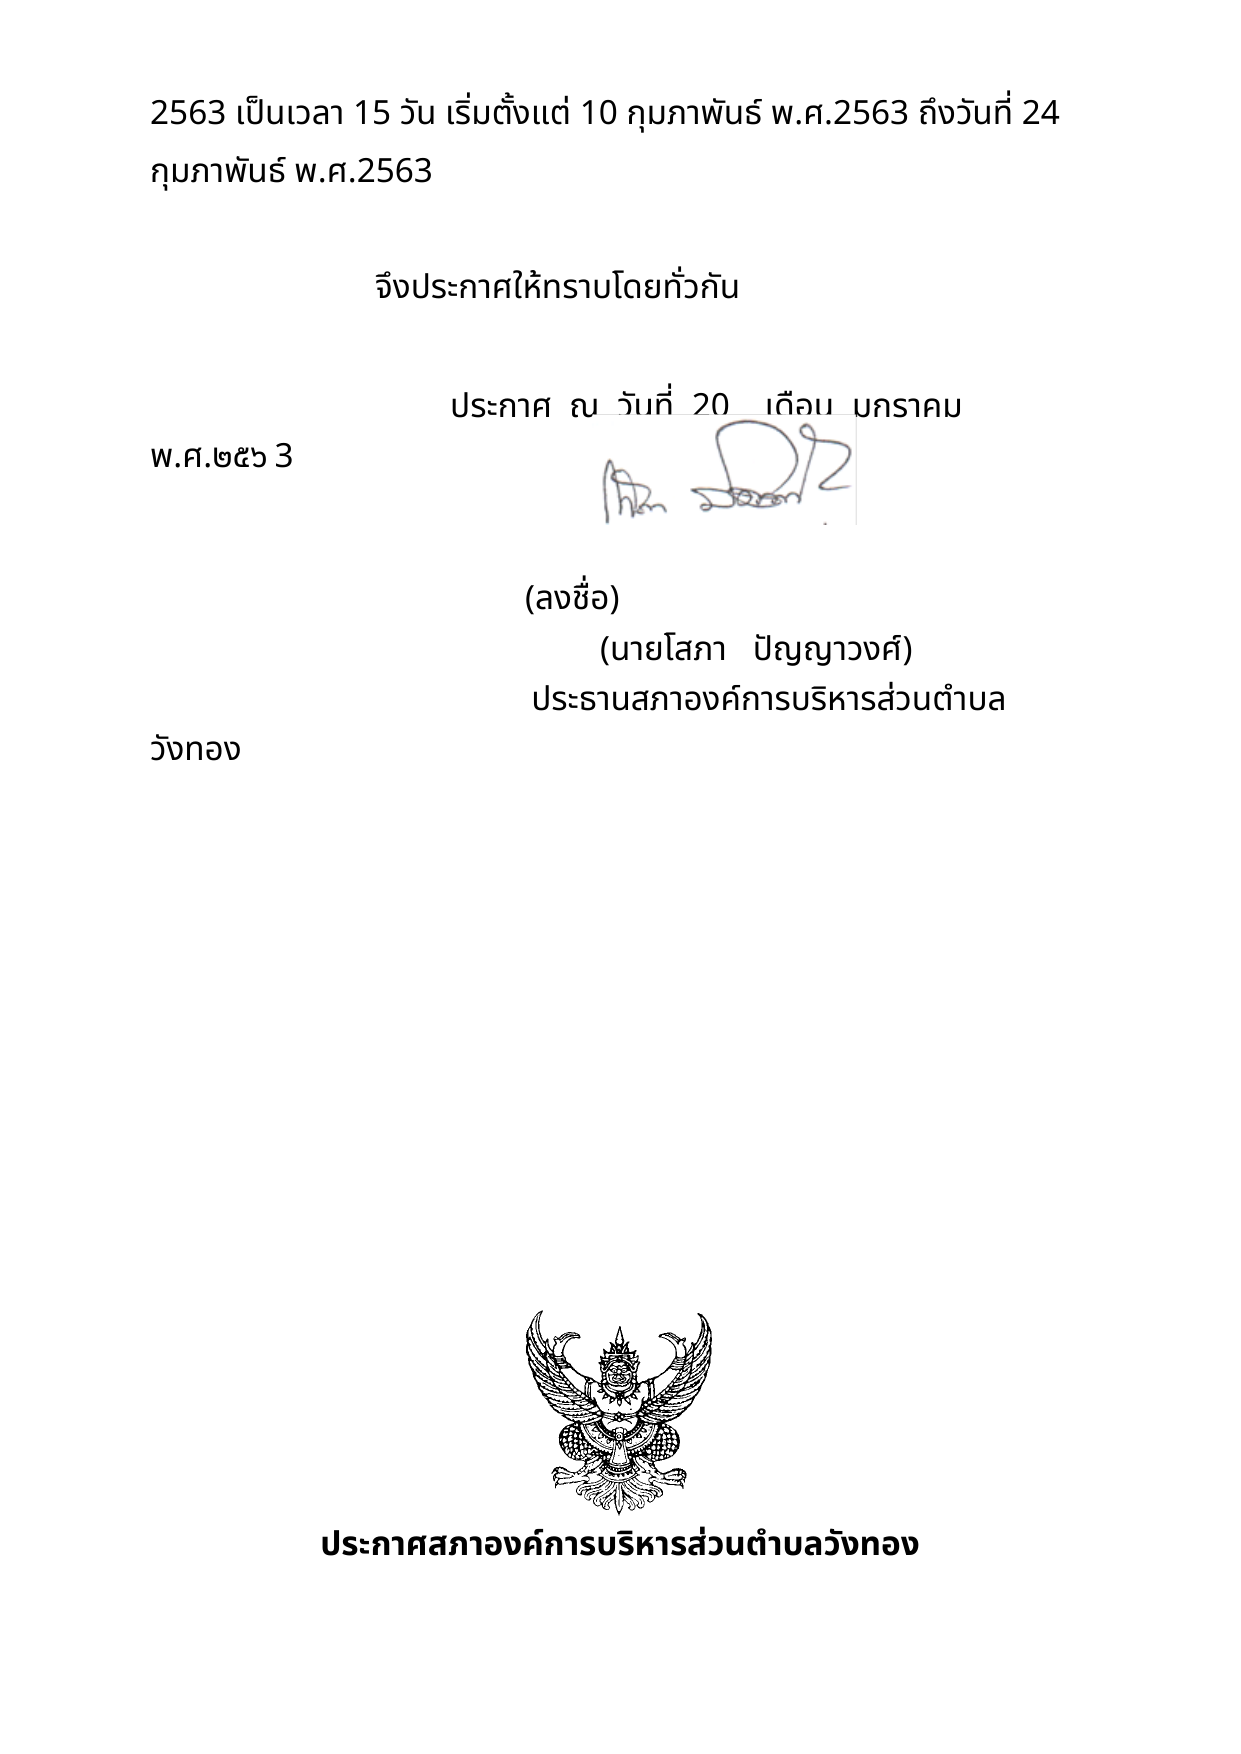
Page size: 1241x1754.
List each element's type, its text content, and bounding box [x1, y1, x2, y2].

picture [592, 414, 858, 525]
text ประธานสภาองค์การบริหารส่วนตำบลวังทอง [150, 675, 1090, 776]
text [150, 89, 1090, 197]
text (ลงชื่อ) [150, 574, 1090, 624]
text จึงประกาศให้ทราบโดยทั่วกัน [150, 263, 1090, 313]
text (นายโสภา ปัญญาวงศ์) [150, 624, 1090, 675]
text ประกาศ ณ วันที่ 20 เดือน มกราคม พ.ศ.๒๕๖3 [150, 382, 1090, 483]
picture [511, 1302, 729, 1520]
text ประกาศสภาองค์การบริหารส่วนตำบลวังทอง [150, 1520, 1090, 1570]
